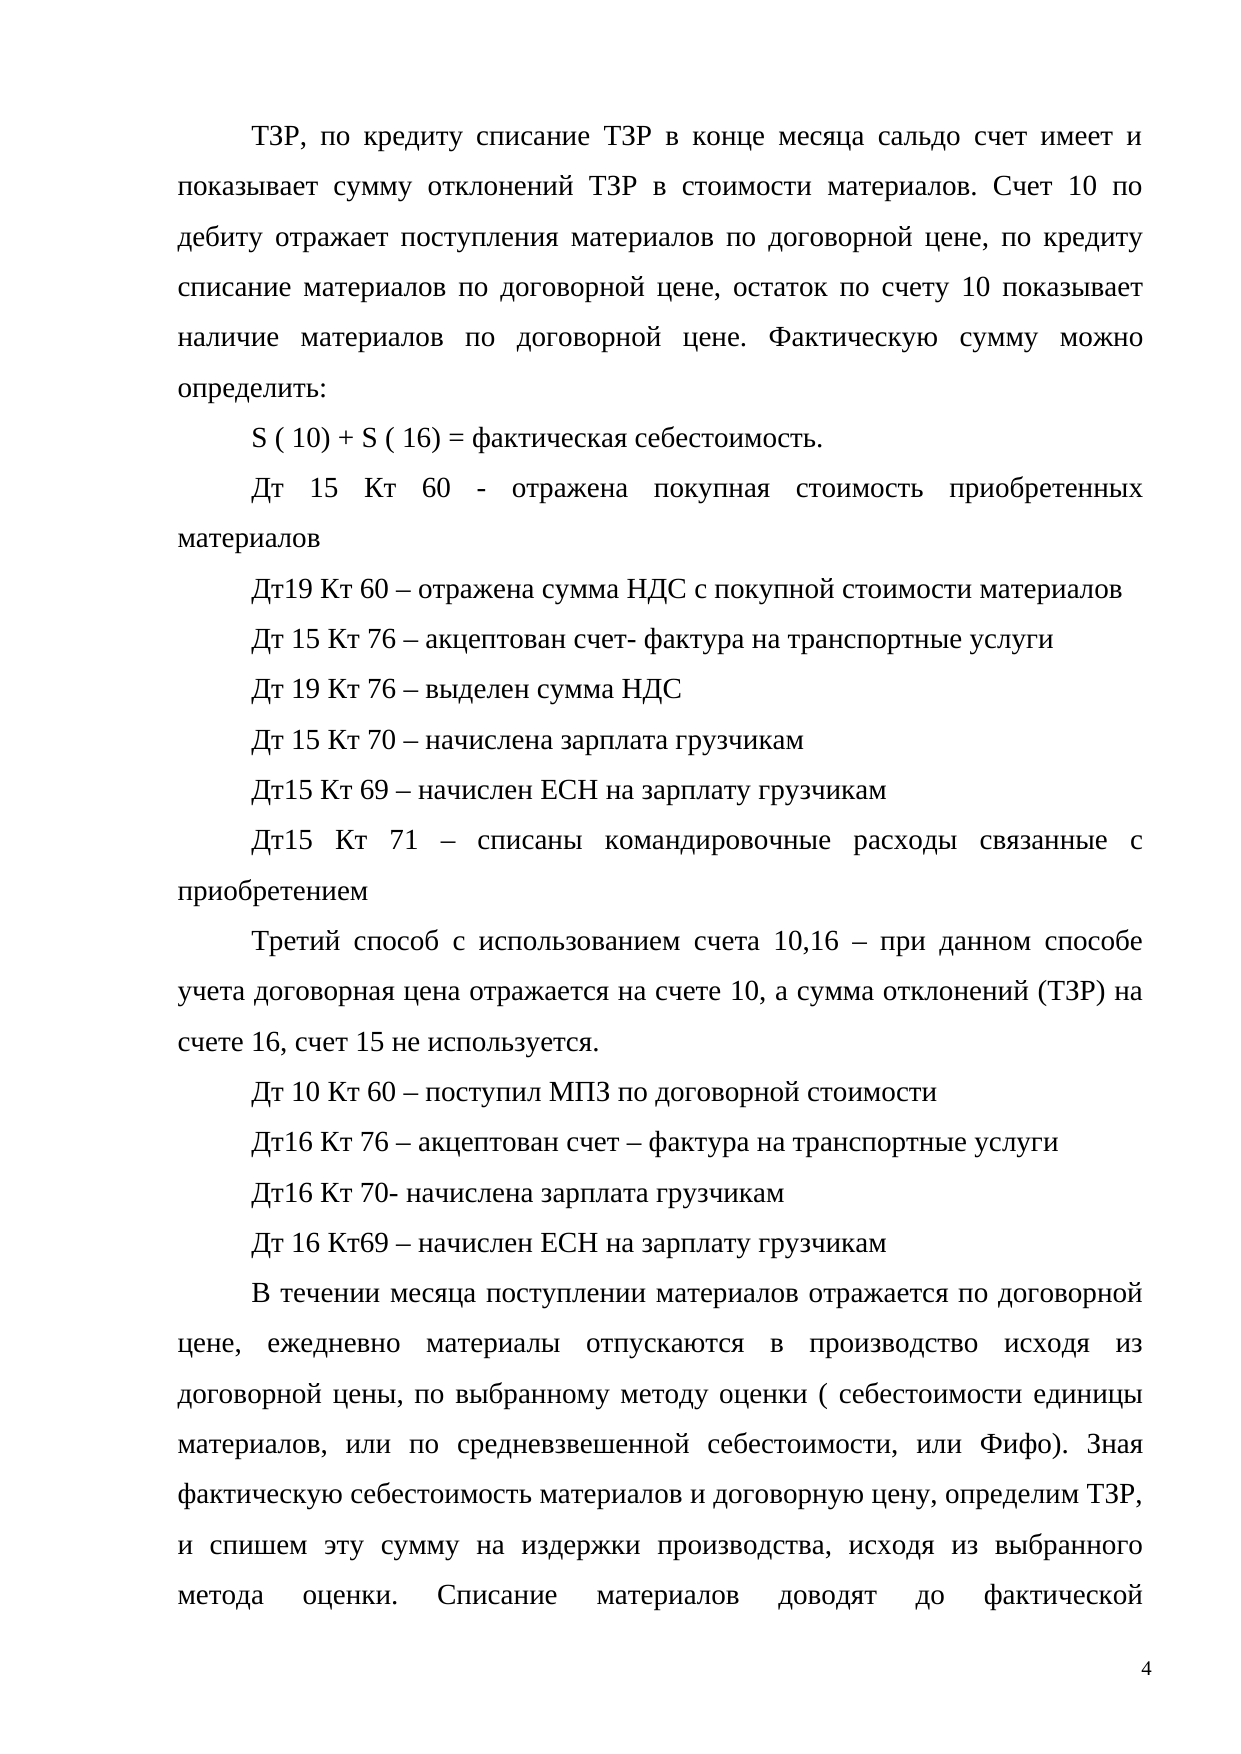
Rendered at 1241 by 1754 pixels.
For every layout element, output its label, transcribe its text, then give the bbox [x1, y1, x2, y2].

text Дт 15 Кт 70 – начислена зарплата грузчикам [177, 722, 1144, 755]
text Дт 19 Кт 76 – выделен сумма НДС [177, 672, 1144, 705]
text Дт 10 Кт 60 – поступил МПЗ по договорной стоимости [177, 1074, 1144, 1108]
text Дт16 Кт 70- начислена зарплата грузчикам [177, 1175, 1144, 1208]
text Дт 15 Кт 76 – акцептован счет- фактура на транспортные услуги [177, 621, 1144, 655]
text ТЗР, по кредиту списание ТЗР в конце месяца сальдо счет имеет и показывает сумму отклонений ТЗР в стоимости материалов. Счет 10 по дебиту отражает поступления материалов по договорной цене, по кредиту списание материалов по договорной цене, остаток по счету 10 показывает наличие материалов по договорной цене. Фактическую сумму можно определить: [177, 118, 1144, 403]
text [177, 1275, 1144, 1611]
text Дт15 Кт 71 – списаны командировочные расходы связанные с приобретением [177, 822, 1144, 906]
text Дт 15 Кт 60 - отражена покупная стоимость приобретенных материалов [177, 470, 1144, 554]
text Дт19 Кт 60 – отражена сумма НДС с покупной стоимости материалов [177, 571, 1144, 604]
text Третий способ с использованием счета 10,16 – при данном способе учета договорная цена отражается на счете 10, а сумма отклонений (ТЗР) на счете 16, счет 15 не используется. [177, 923, 1144, 1057]
text S ( 10) + S ( 16) = фактическая себестоимость. [177, 420, 1144, 453]
text Дт 16 Кт69 – начислен ЕСН на зарплату грузчикам [177, 1225, 1144, 1258]
text Дт15 Кт 69 – начислен ЕСН на зарплату грузчикам [177, 772, 1144, 806]
text Дт16 Кт 76 – акцептован счет – фактура на транспортные услуги [177, 1124, 1144, 1158]
